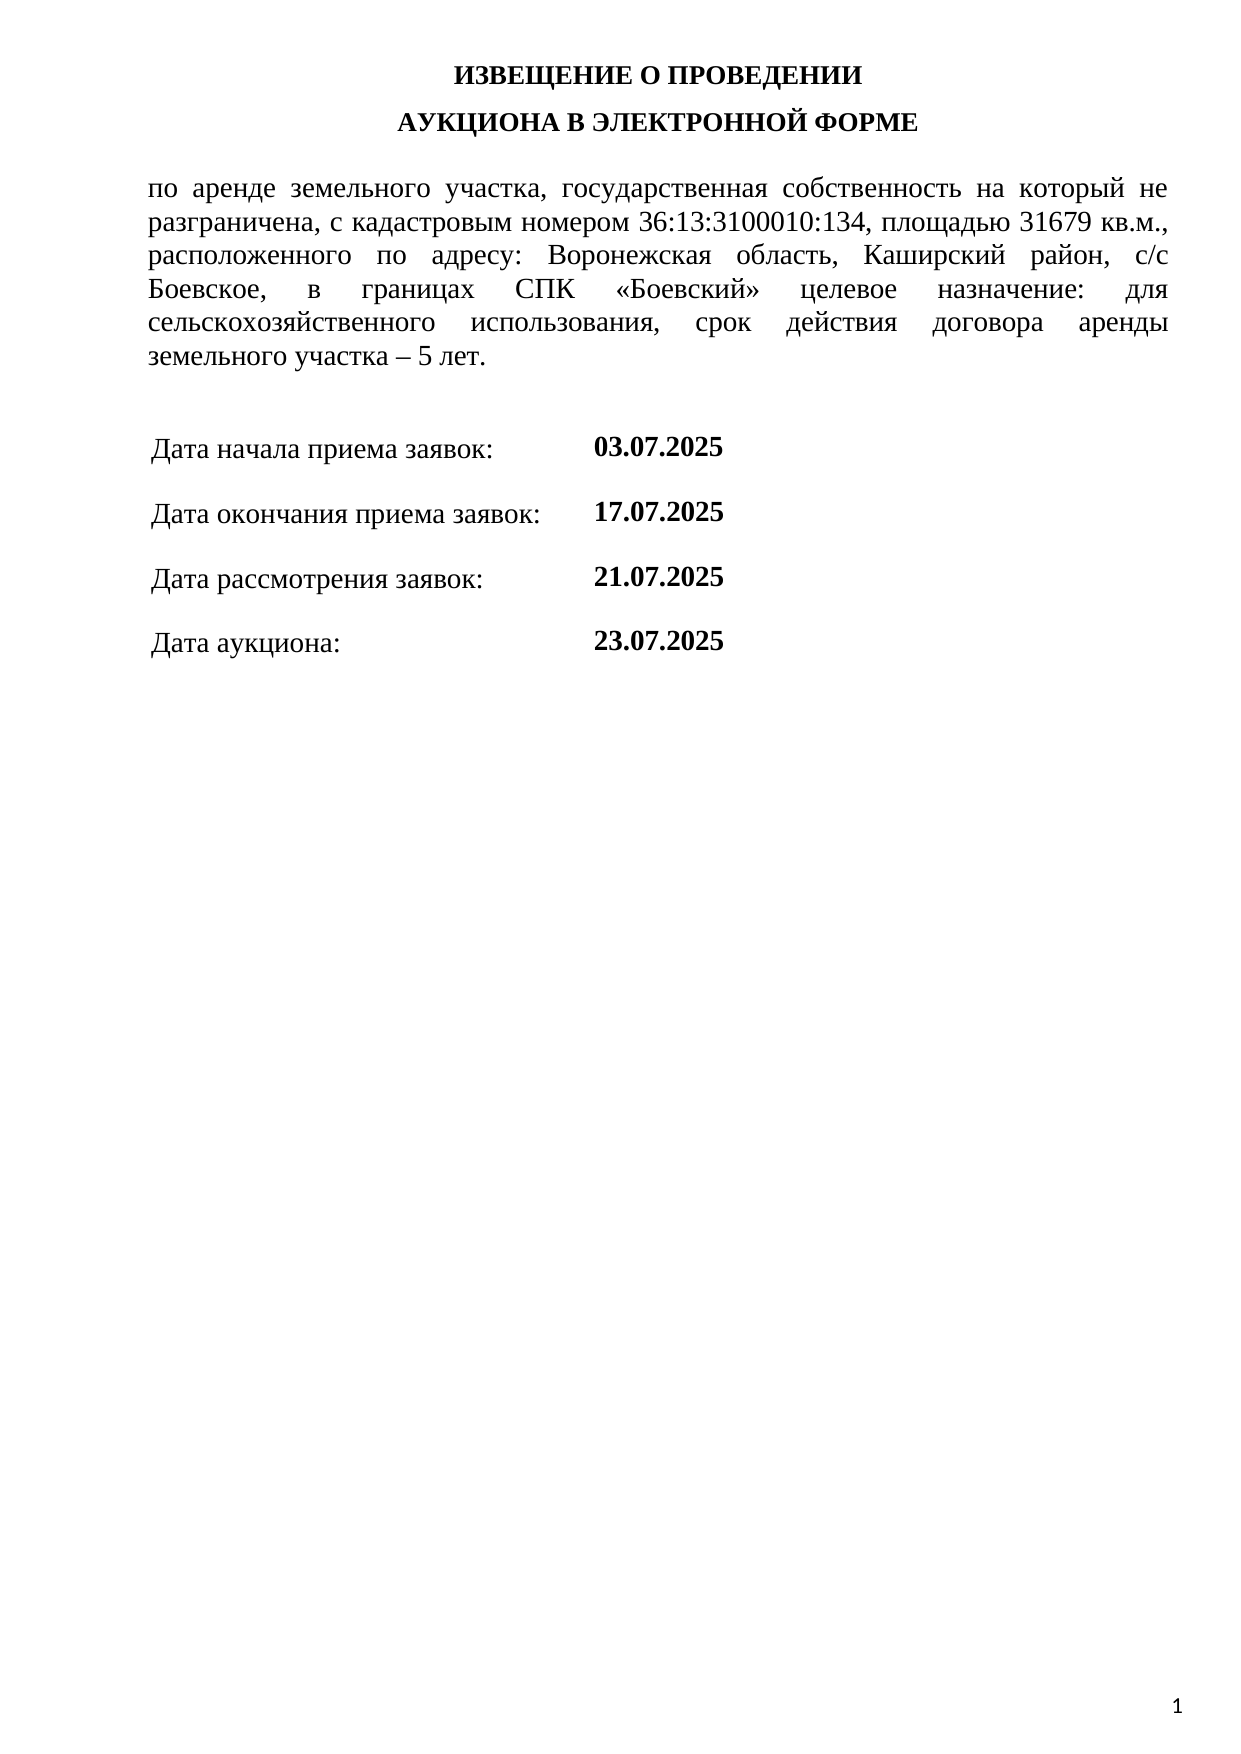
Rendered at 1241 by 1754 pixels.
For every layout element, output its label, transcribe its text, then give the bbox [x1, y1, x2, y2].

table_cell 21.07.2025 [553, 545, 731, 609]
table_header 03.07.2025 [553, 423, 731, 480]
table_cell 17.07.2025 [553, 480, 731, 545]
text АУКЦИОНА В ЭЛЕКТРОННОЙ ФОРМЕ [271, 106, 1045, 137]
text по аренде земельного участка, государственная собственность на который не разграничена, с кадастровым номером 36:13:3100010:134, площадью 31679 кв.м., расположенного по адресу: Воронежская область, Каширский район, с/с Боевское, в границах СПК «Боевский» целевое назначение: для сельскохозяйственного использования, срок действия договора аренды земельного участка – 5 лет. [148, 170, 1169, 372]
table_cell Дата окончания приема заявок: [145, 480, 553, 545]
table_cell Дата рассмотрения заявок: [145, 545, 553, 609]
table_cell Дата аукциона: [145, 609, 553, 673]
table_cell 23.07.2025 [553, 609, 731, 673]
subtitle ИЗВЕЩЕНИЕ О ПРОВЕДЕНИИ [270, 59, 1045, 90]
table_header Дата начала приема заявок: [145, 423, 553, 480]
